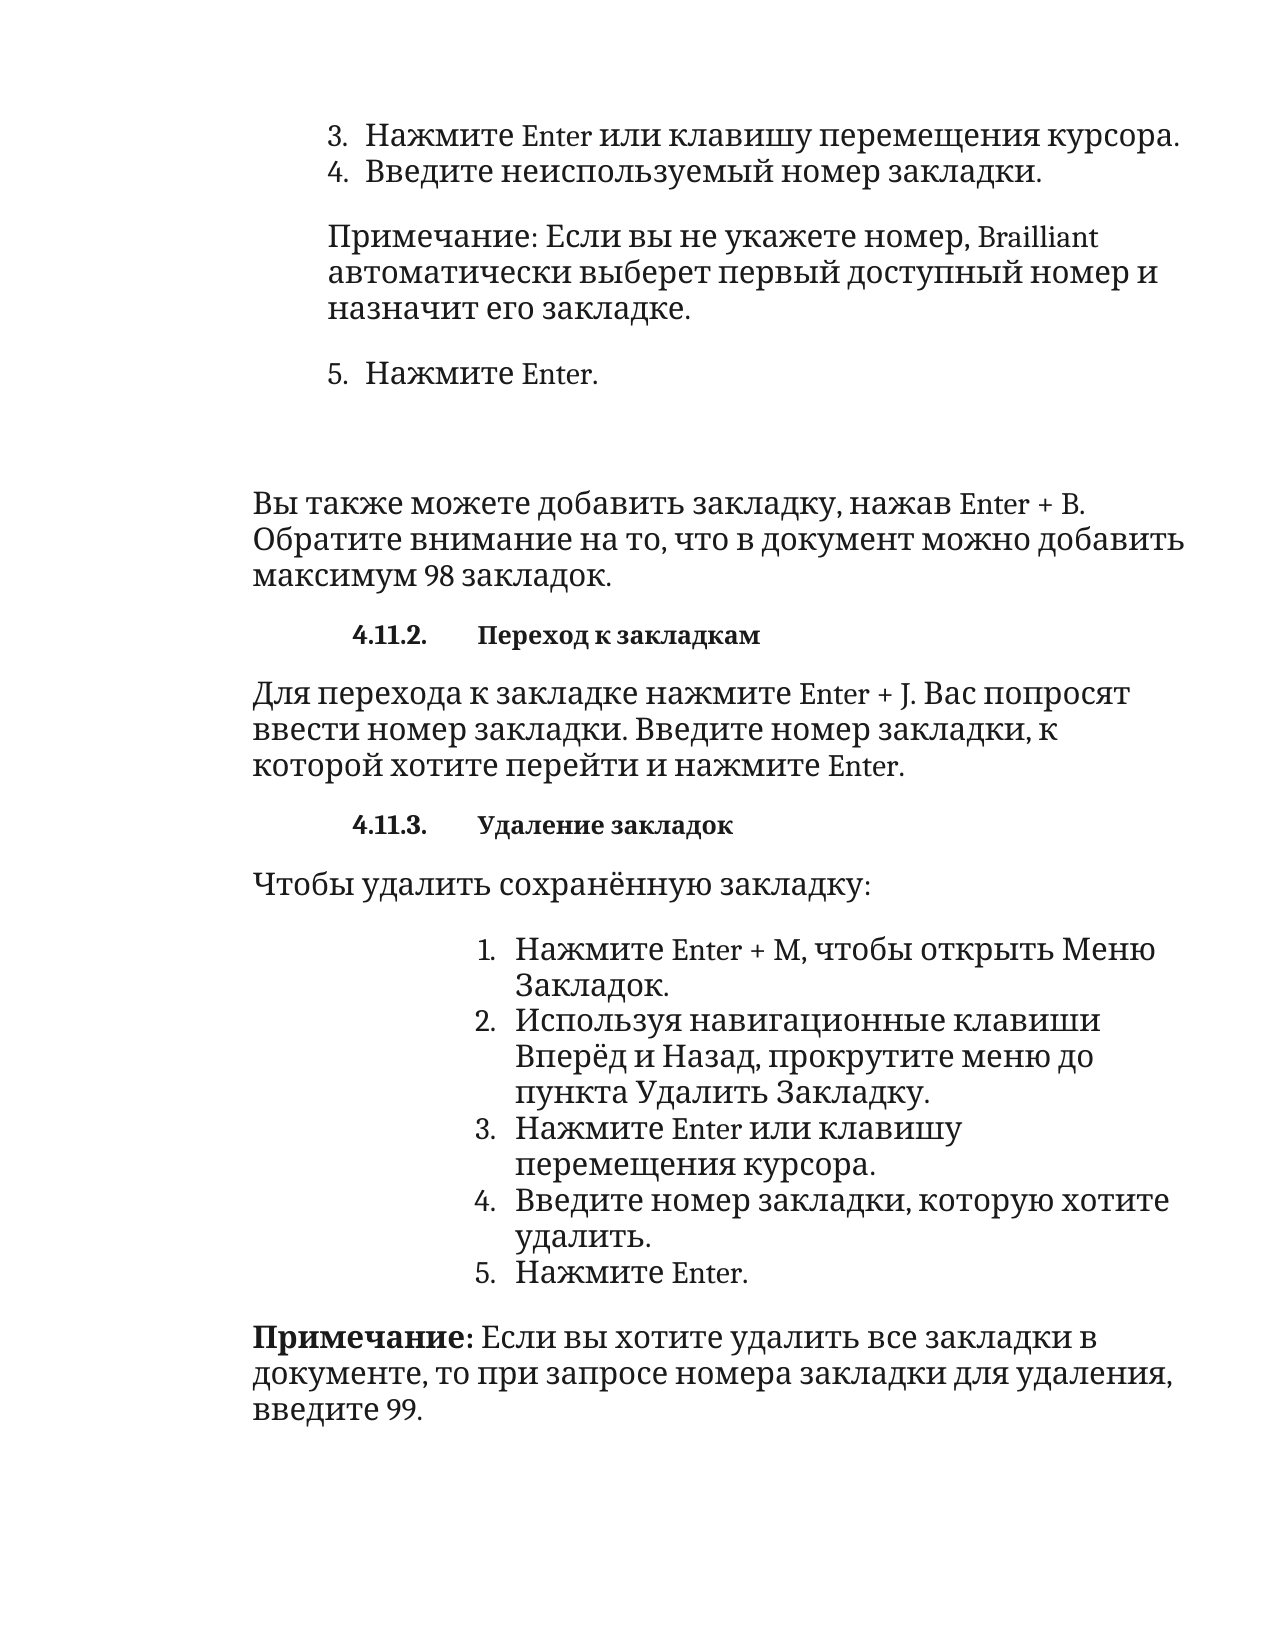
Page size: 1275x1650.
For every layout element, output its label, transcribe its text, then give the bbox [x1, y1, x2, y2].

text Для перехода к закладке нажмите Enter + J. Вас попросят ввести номер закладки. Введите номер закладки, к которой хотите перейти и нажмите Enter. [252, 677, 1186, 784]
list Нажмите Enter + M, чтобы открыть Меню Закладок. [496, 932, 1186, 1004]
list Нажмите Enter. [327, 356, 1186, 392]
list Нажмите Enter. [496, 1255, 1186, 1291]
list Введите номер закладки, которую хотите удалить. [496, 1183, 1186, 1255]
list Нажмите Enter или клавишу перемещения курсора. [496, 1112, 1186, 1183]
text Вы также можете добавить закладку, нажав Enter + B. Обратите внимание на то, что в документ можно добавить максимум 98 закладок. [252, 486, 1186, 594]
subtitle Удаление закладок [352, 809, 1186, 842]
text Примечание: Если вы не укажете номер, Brailliant автоматически выберет первый доступный номер и назначит его закладке. [327, 219, 1186, 327]
text Чтобы удалить сохранённую закладку: [252, 867, 1186, 903]
list Нажмите Enter или клавишу перемещения курсора. [327, 118, 1186, 154]
list Используя навигационные клавиши Вперёд и Назад, прокрутите меню до пункта Удалить Закладку. [496, 1004, 1186, 1112]
subtitle Переход к закладкам [352, 619, 1186, 652]
text Примечание: Если вы хотите удалить все закладки в документе, то при запросе номера закладки для удаления, введите 99. [252, 1320, 1186, 1428]
list Введите неиспользуемый номер закладки. [327, 154, 1186, 190]
